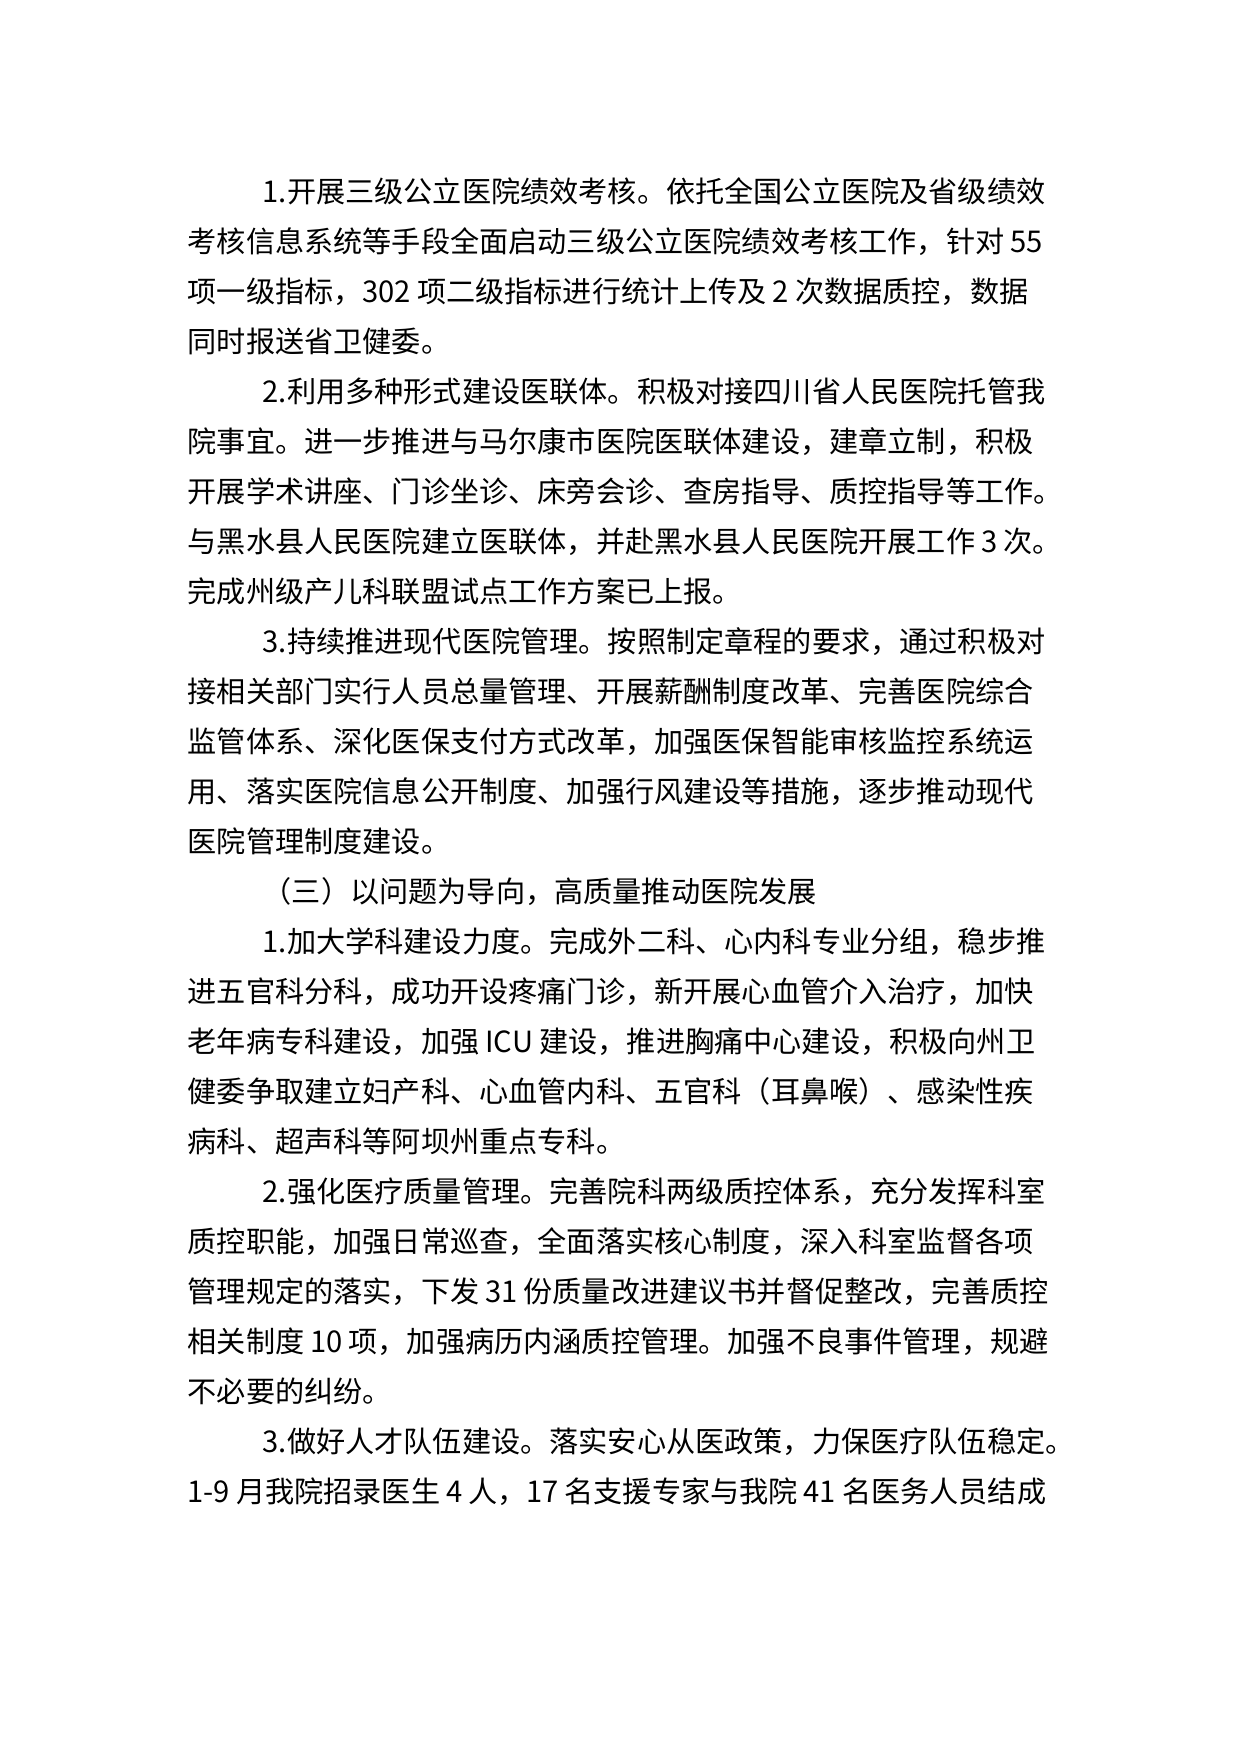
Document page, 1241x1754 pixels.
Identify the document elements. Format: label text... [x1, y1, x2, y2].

text 2.强化医疗质量管理。完善院科两级质控体系，充分发挥科室质控职能，加强日常巡查，全面落实核心制度，深入科室监督各项管理规定的落实，下发31份质量改进建议书并督促整改，完善质控相关制度10项，加强病历内涵质控管理。加强不良事件管理，规避不必要的纠纷。 [187, 1162, 1053, 1412]
text （三）以问题为导向，高质量推动医院发展 [187, 862, 1053, 912]
text 1.加大学科建设力度。完成外二科、心内科专业分组，稳步推进五官科分科，成功开设疼痛门诊，新开展心血管介入治疗，加快老年病专科建设，加强ICU建设，推进胸痛中心建设，积极向州卫健委争取建立妇产科、心血管内科、五官科（耳鼻喉）、感染性疾病科、超声科等阿坝州重点专科。 [187, 912, 1053, 1162]
text 1.开展三级公立医院绩效考核。依托全国公立医院及省级绩效考核信息系统等手段全面启动三级公立医院绩效考核工作，针对55项一级指标，302项二级指标进行统计上传及2次数据质控，数据同时报送省卫健委。 [187, 162, 1053, 362]
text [187, 1412, 1053, 1512]
text 3.持续推进现代医院管理。按照制定章程的要求，通过积极对接相关部门实行人员总量管理、开展薪酬制度改革、完善医院综合监管体系、深化医保支付方式改革，加强医保智能审核监控系统运用、落实医院信息公开制度、加强行风建设等措施，逐步推动现代医院管理制度建设。 [187, 612, 1053, 862]
text 2.利用多种形式建设医联体。积极对接四川省人民医院托管我院事宜。进一步推进与马尔康市医院医联体建设，建章立制，积极开展学术讲座、门诊坐诊、床旁会诊、查房指导、质控指导等工作。与黑水县人民医院建立医联体，并赴黑水县人民医院开展工作3次。完成州级产儿科联盟试点工作方案已上报。 [187, 362, 1053, 612]
